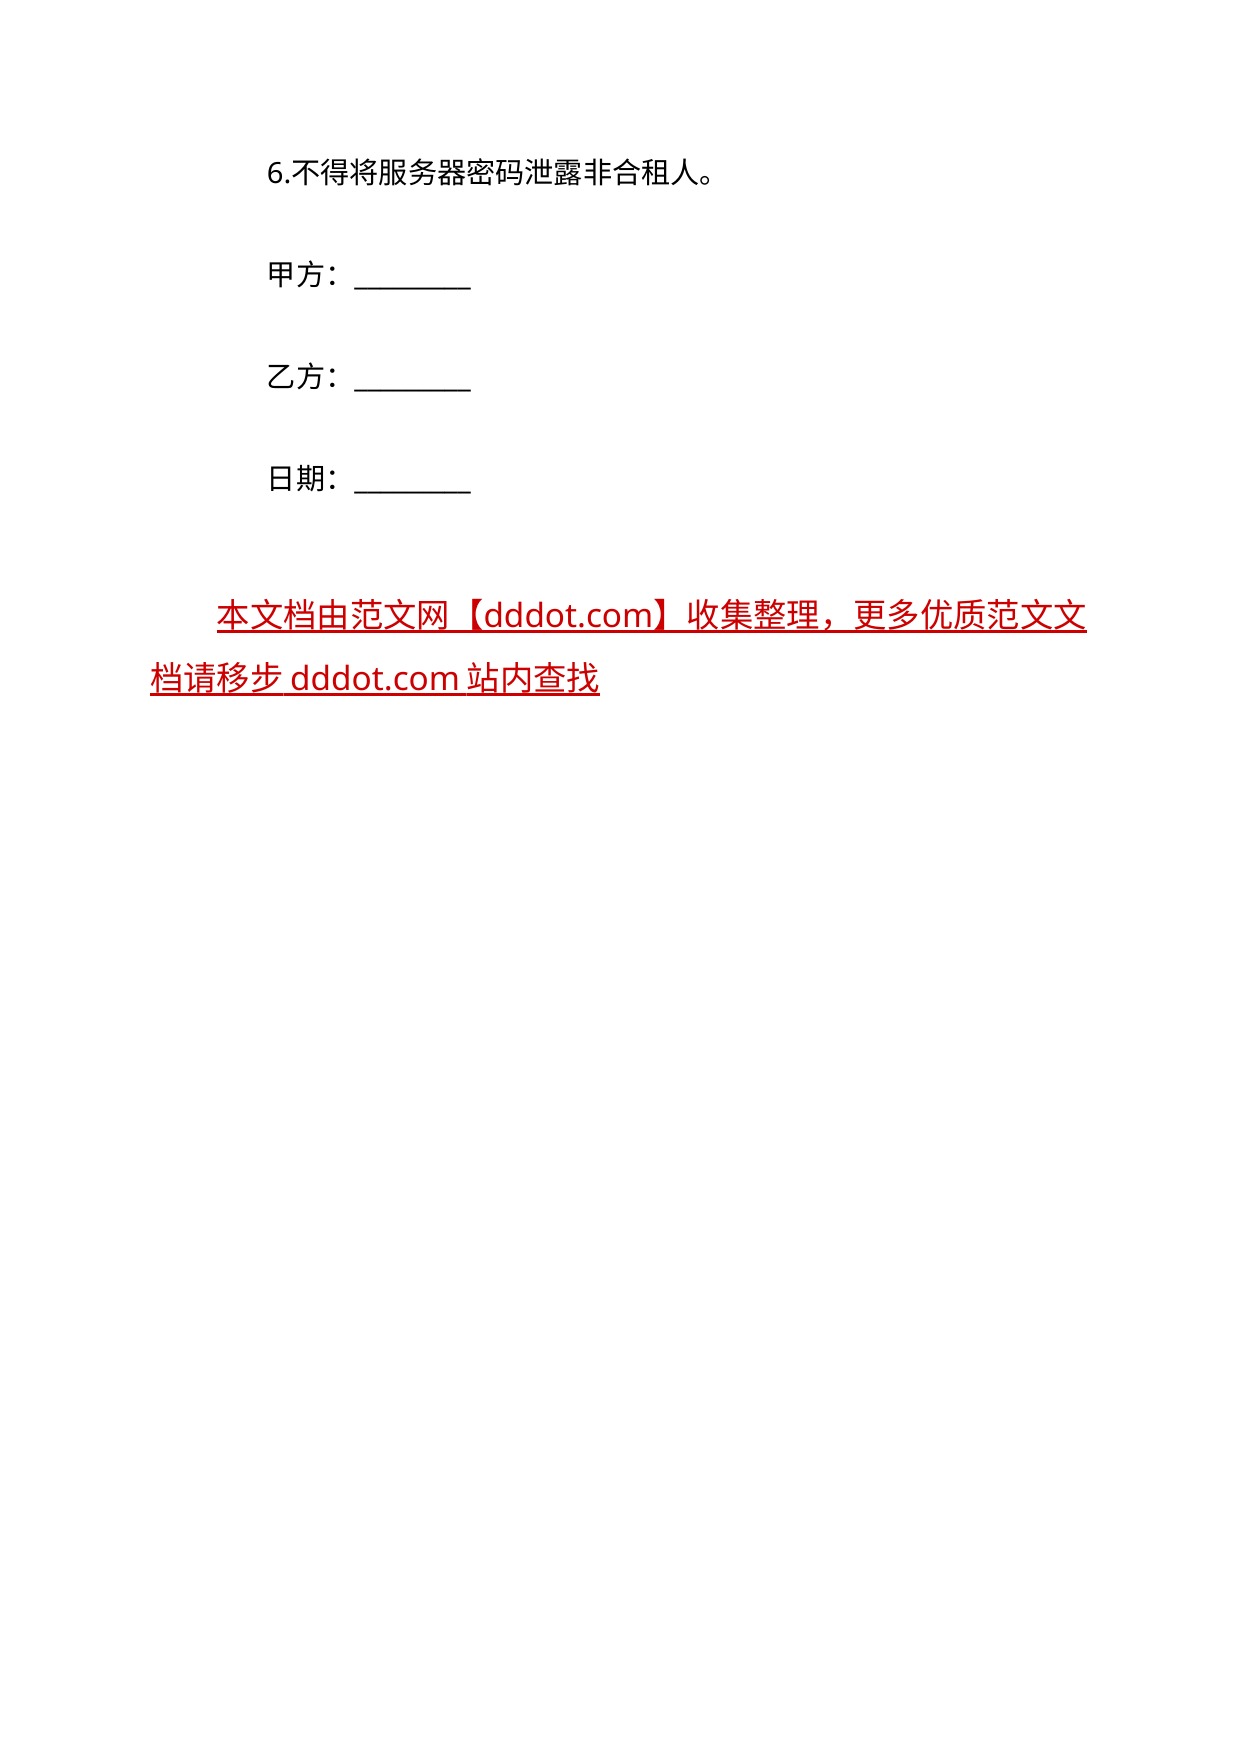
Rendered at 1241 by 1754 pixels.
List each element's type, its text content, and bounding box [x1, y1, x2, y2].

text 日期：_________ [150, 456, 1090, 498]
text 乙方：_________ [150, 354, 1090, 396]
text 6.不得将服务器密码泄露非合租人。 [150, 150, 1090, 192]
text 甲方：_________ [150, 252, 1090, 294]
text 本文档由范文网【dddot.com】收集整理，更多优质范文文档请移步dddot.com站内查找 [150, 589, 1090, 700]
